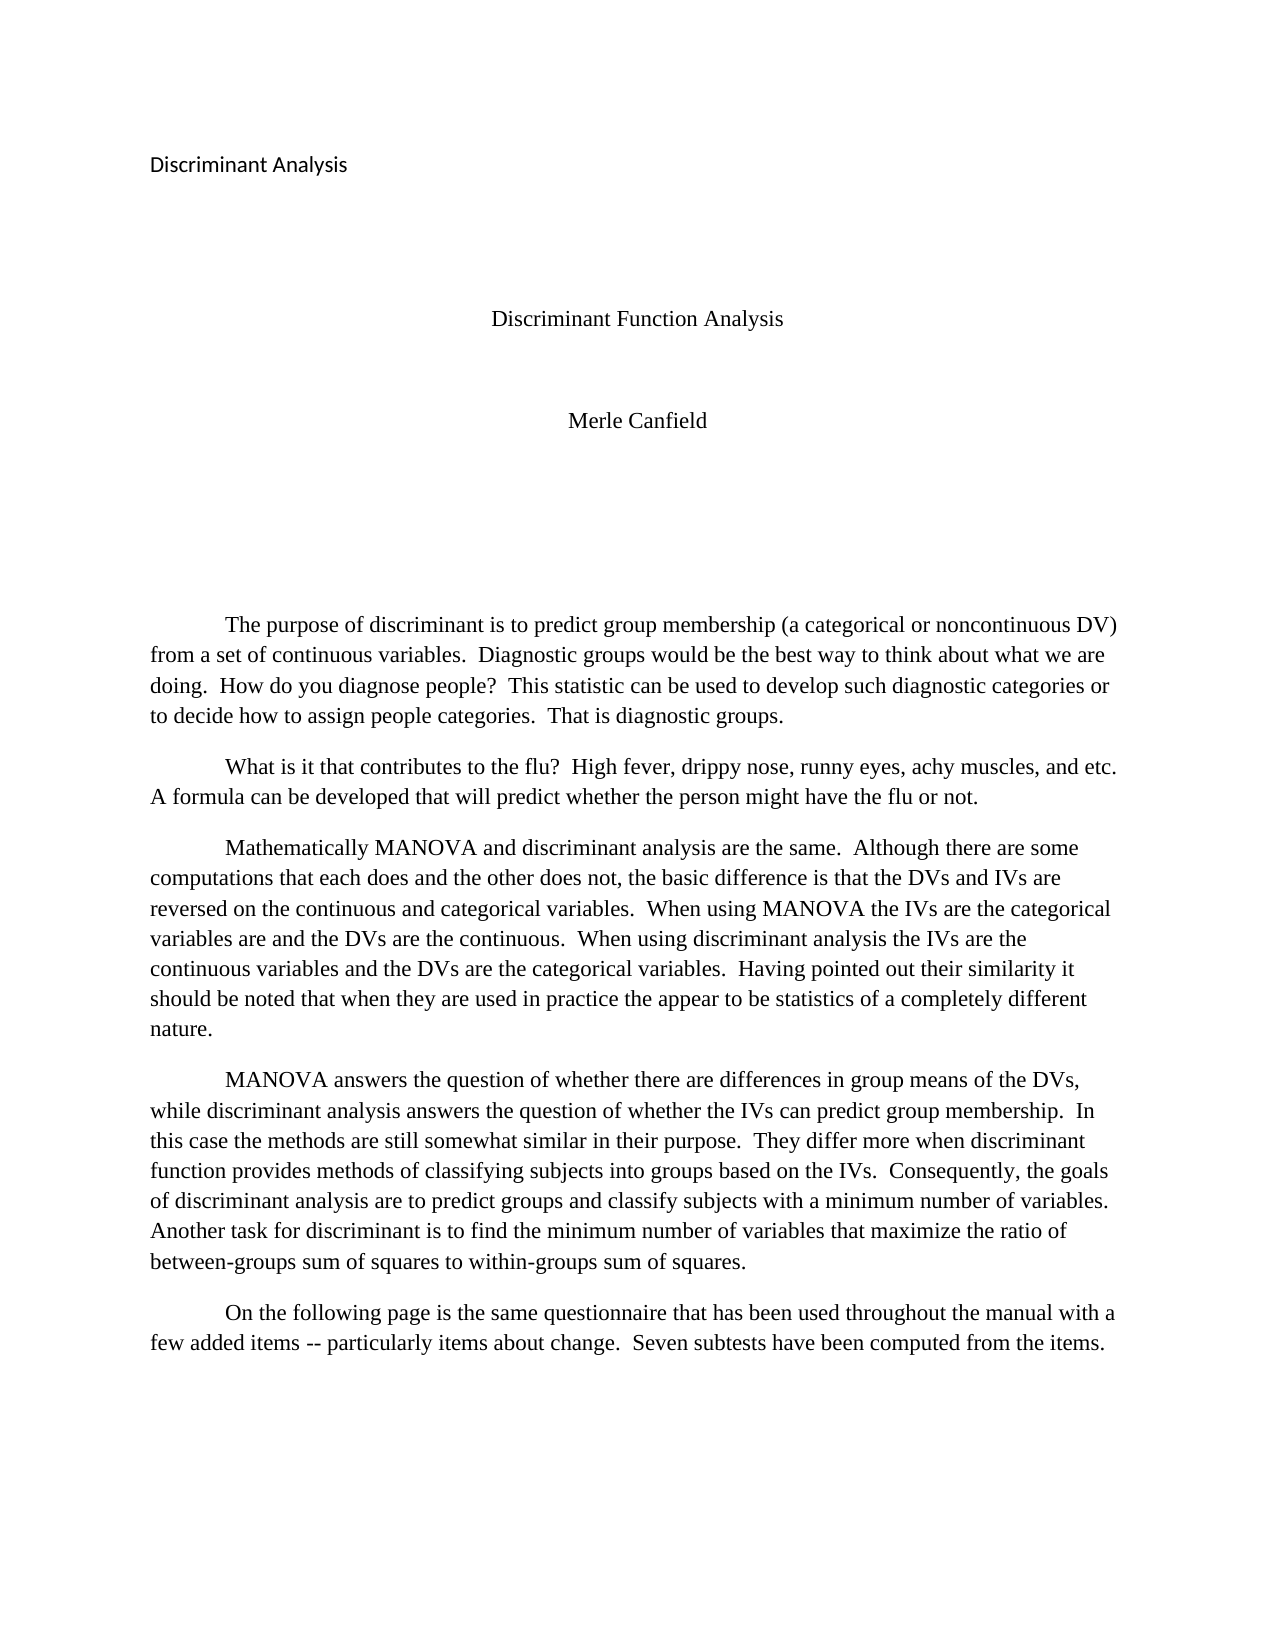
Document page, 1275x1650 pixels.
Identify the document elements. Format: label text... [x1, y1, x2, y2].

text The purpose of discriminant is to predict group membership (a categorical or noncontinuous DV) from a set of continuous variables. Diagnostic groups would be the best way to think about what we are doing. How do you diagnose people? This statistic can be used to develop such diagnostic categories or to decide how to assign people categories. That is diagnostic groups. [150, 611, 1125, 728]
text MANOVA answers the question of whether there are differences in group means of the DVs, while discriminant analysis answers the question of whether the IVs can predict group membership. In this case the methods are still somewhat similar in their purpose. They differ more when discriminant function provides methods of classifying subjects into groups based on the IVs. Consequently, the goals of discriminant analysis are to predict groups and classify subjects with a minimum number of variables. Another task for discriminant is to find the minimum number of variables that maximize the ratio of between-groups sum of squares to within-groups sum of squares. [150, 1067, 1125, 1274]
text Discriminant Function Analysis [150, 305, 1125, 331]
text What is it that contributes to the flu? High fever, drippy nose, runny eyes, achy muscles, and etc. A formula can be developed that will predict whether the person might have the flu or not. [150, 753, 1125, 809]
text Discriminant Analysis [150, 150, 1125, 178]
text On the following page is the same questionnaire that has been used throughout the manual with a few added items -- particularly items about change. Seven subtests have been computed from the items. [150, 1299, 1125, 1355]
text Merle Canfield [150, 407, 1125, 433]
text Mathematically MANOVA and discriminant analysis are the same. Although there are some computations that each does and the other does not, the basic difference is that the DVs and IVs are reversed on the continuous and categorical variables. When using MANOVA the IVs are the categorical variables are and the DVs are the continuous. When using discriminant analysis the IVs are the continuous variables and the DVs are the categorical variables. Having pointed out their similarity it should be noted that when they are used in practice the appear to be statistics of a completely different nature. [150, 834, 1125, 1042]
